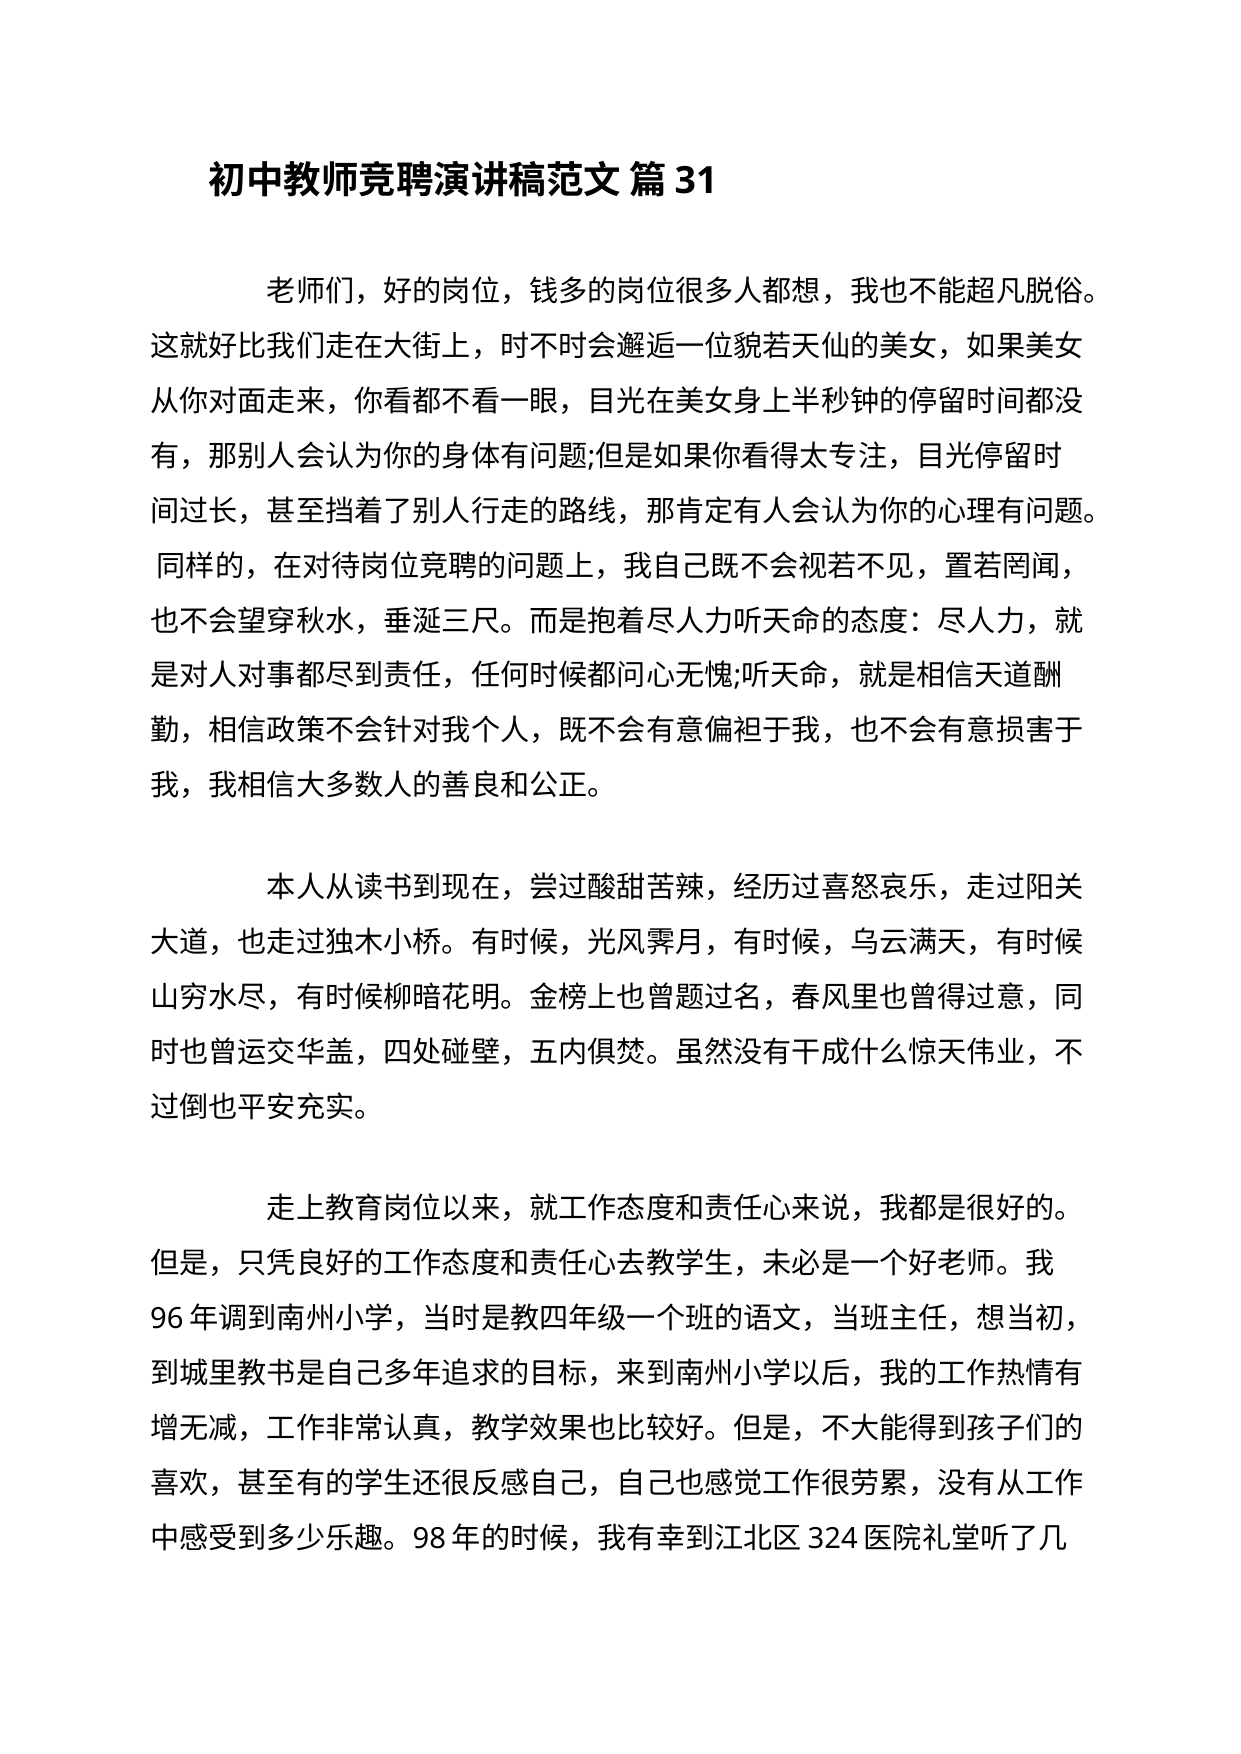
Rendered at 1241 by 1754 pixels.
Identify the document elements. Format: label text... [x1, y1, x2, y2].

text 老师们，好的岗位，钱多的岗位很多人都想，我也不能超凡脱俗。这就好比我们走在大街上，时不时会邂逅一位貌若天仙的美女，如果美女从你对面走来，你看都不看一眼，目光在美女身上半秒钟的停留时间都没有，那别人会认为你的身体有问题;但是如果你看得太专注，目光停留时间过长，甚至挡着了别人行走的路线，那肯定有人会认为你的心理有问题。 同样的，在对待岗位竞聘的问题上，我自己既不会视若不见，置若罔闻，也不会望穿秋水，垂涎三尺。而是抱着尽人力听天命的态度：尽人力，就是对人对事都尽到责任，任何时候都问心无愧;听天命，就是相信天道酬勤，相信政策不会针对我个人，既不会有意偏袒于我，也不会有意损害于我，我相信大多数人的善良和公正。 [150, 268, 1090, 804]
text 本人从读书到现在，尝过酸甜苦辣，经历过喜怒哀乐，走过阳关大道，也走过独木小桥。有时候，光风霁月，有时候，乌云满天，有时候山穷水尽，有时候柳暗花明。金榜上也曾题过名，春风里也曾得过意，同时也曾运交华盖，四处碰壁，五内俱焚。虽然没有干成什么惊天伟业，不过倒也平安充实。 [150, 864, 1090, 1126]
text 初中教师竞聘演讲稿范文 篇31 [150, 150, 1090, 204]
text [150, 1185, 1090, 1557]
